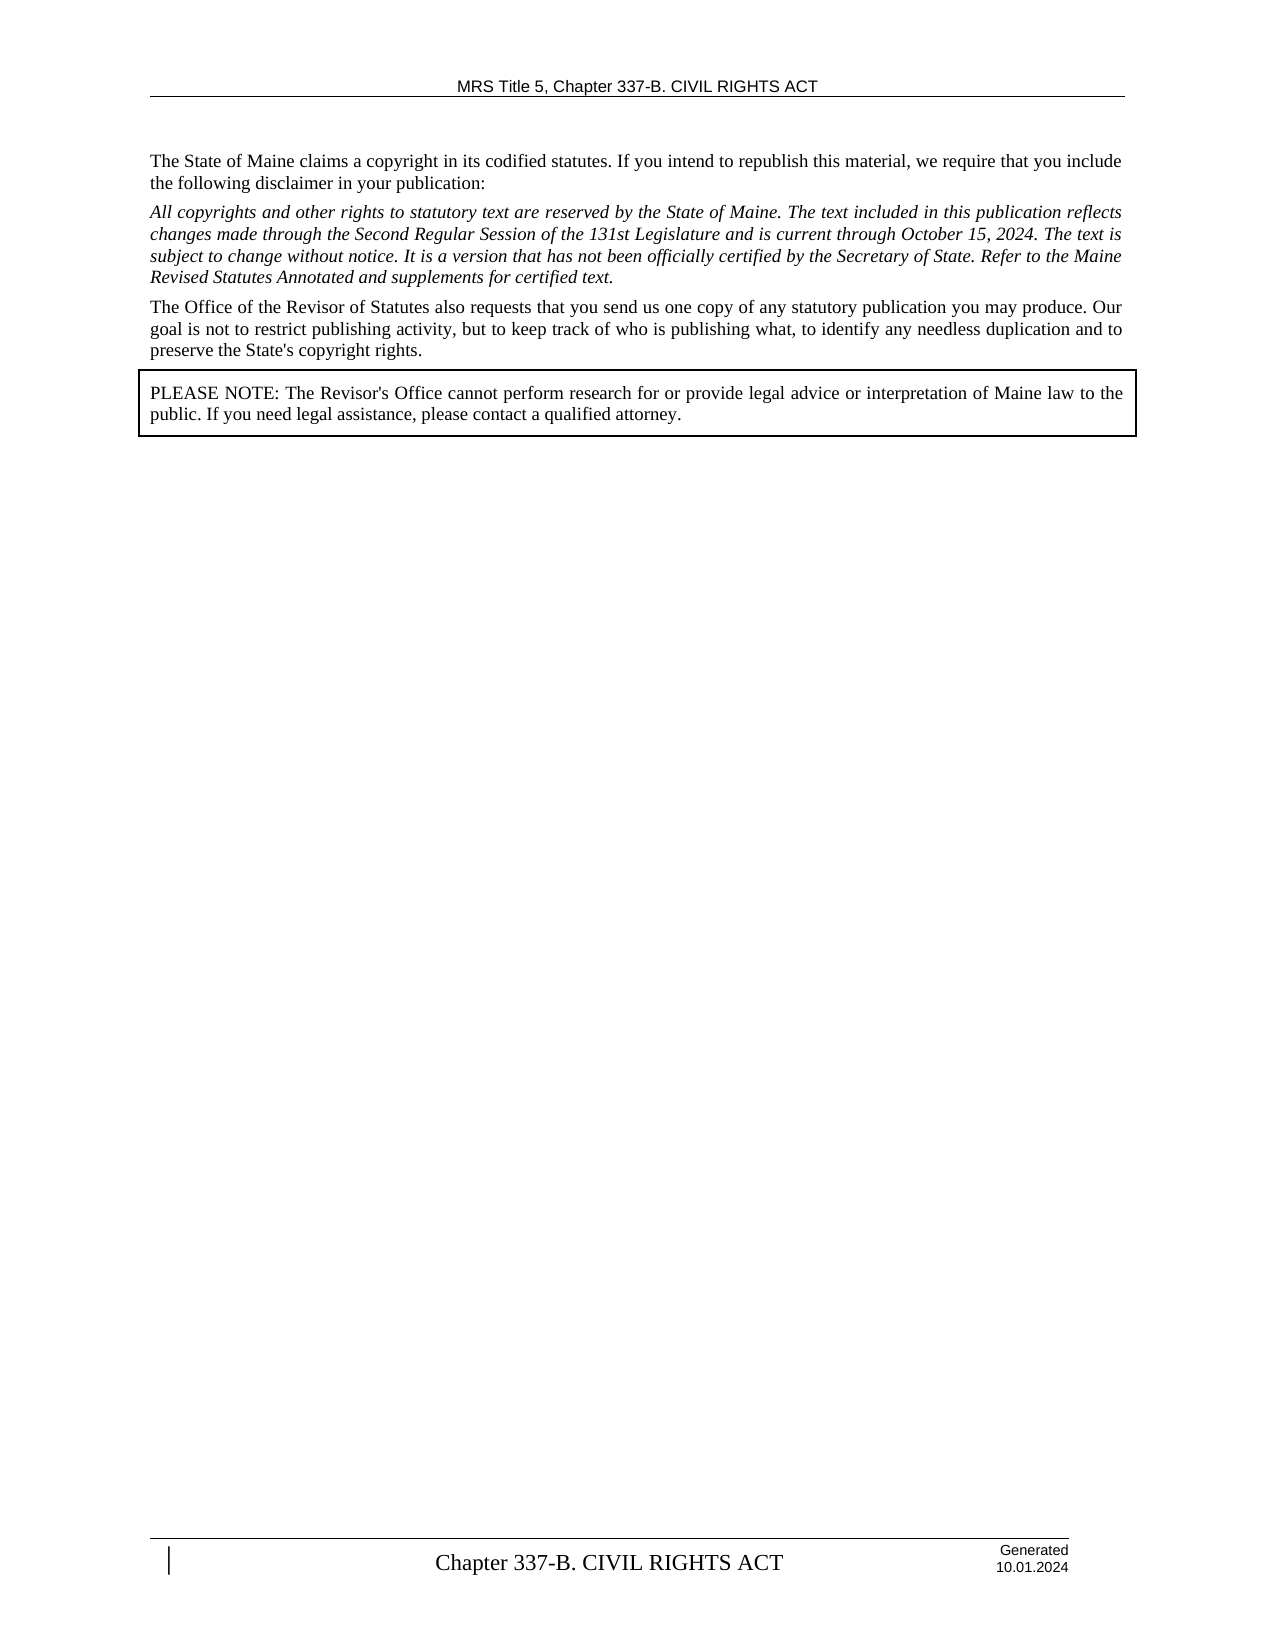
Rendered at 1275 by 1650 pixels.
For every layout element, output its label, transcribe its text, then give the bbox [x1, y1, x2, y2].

text All copyrights and other rights to statutory text are reserved by the State of Maine. The text included in this publication reflects changes made through the Second Regular Session of the 131st Legislature and is current through October 15, 2024 . The text is subject to change without notice. It is a version that has not been officially certified by the Secretary of State. Refer to the Maine Revised Statutes Annotated and supplements for certified text. [150, 201, 1125, 288]
text The State of Maine claims a copyright in its codified statutes. If you intend to republish this material, we require that you include the following disclaimer in your publication: [150, 150, 1125, 193]
text PLEASE NOTE: The Revisor's Office cannot perform research for or provide legal advice or interpretation of Maine law to the public. If you need legal assistance, please contact a qualified attorney. [140, 371, 1135, 435]
text The Office of the Revisor of Statutes also requests that you send us one copy of any statutory publication you may produce. Our goal is not to restrict publishing activity, but to keep track of who is publishing what, to identify any needless duplication and to preserve the State's copyright rights. [150, 296, 1125, 361]
